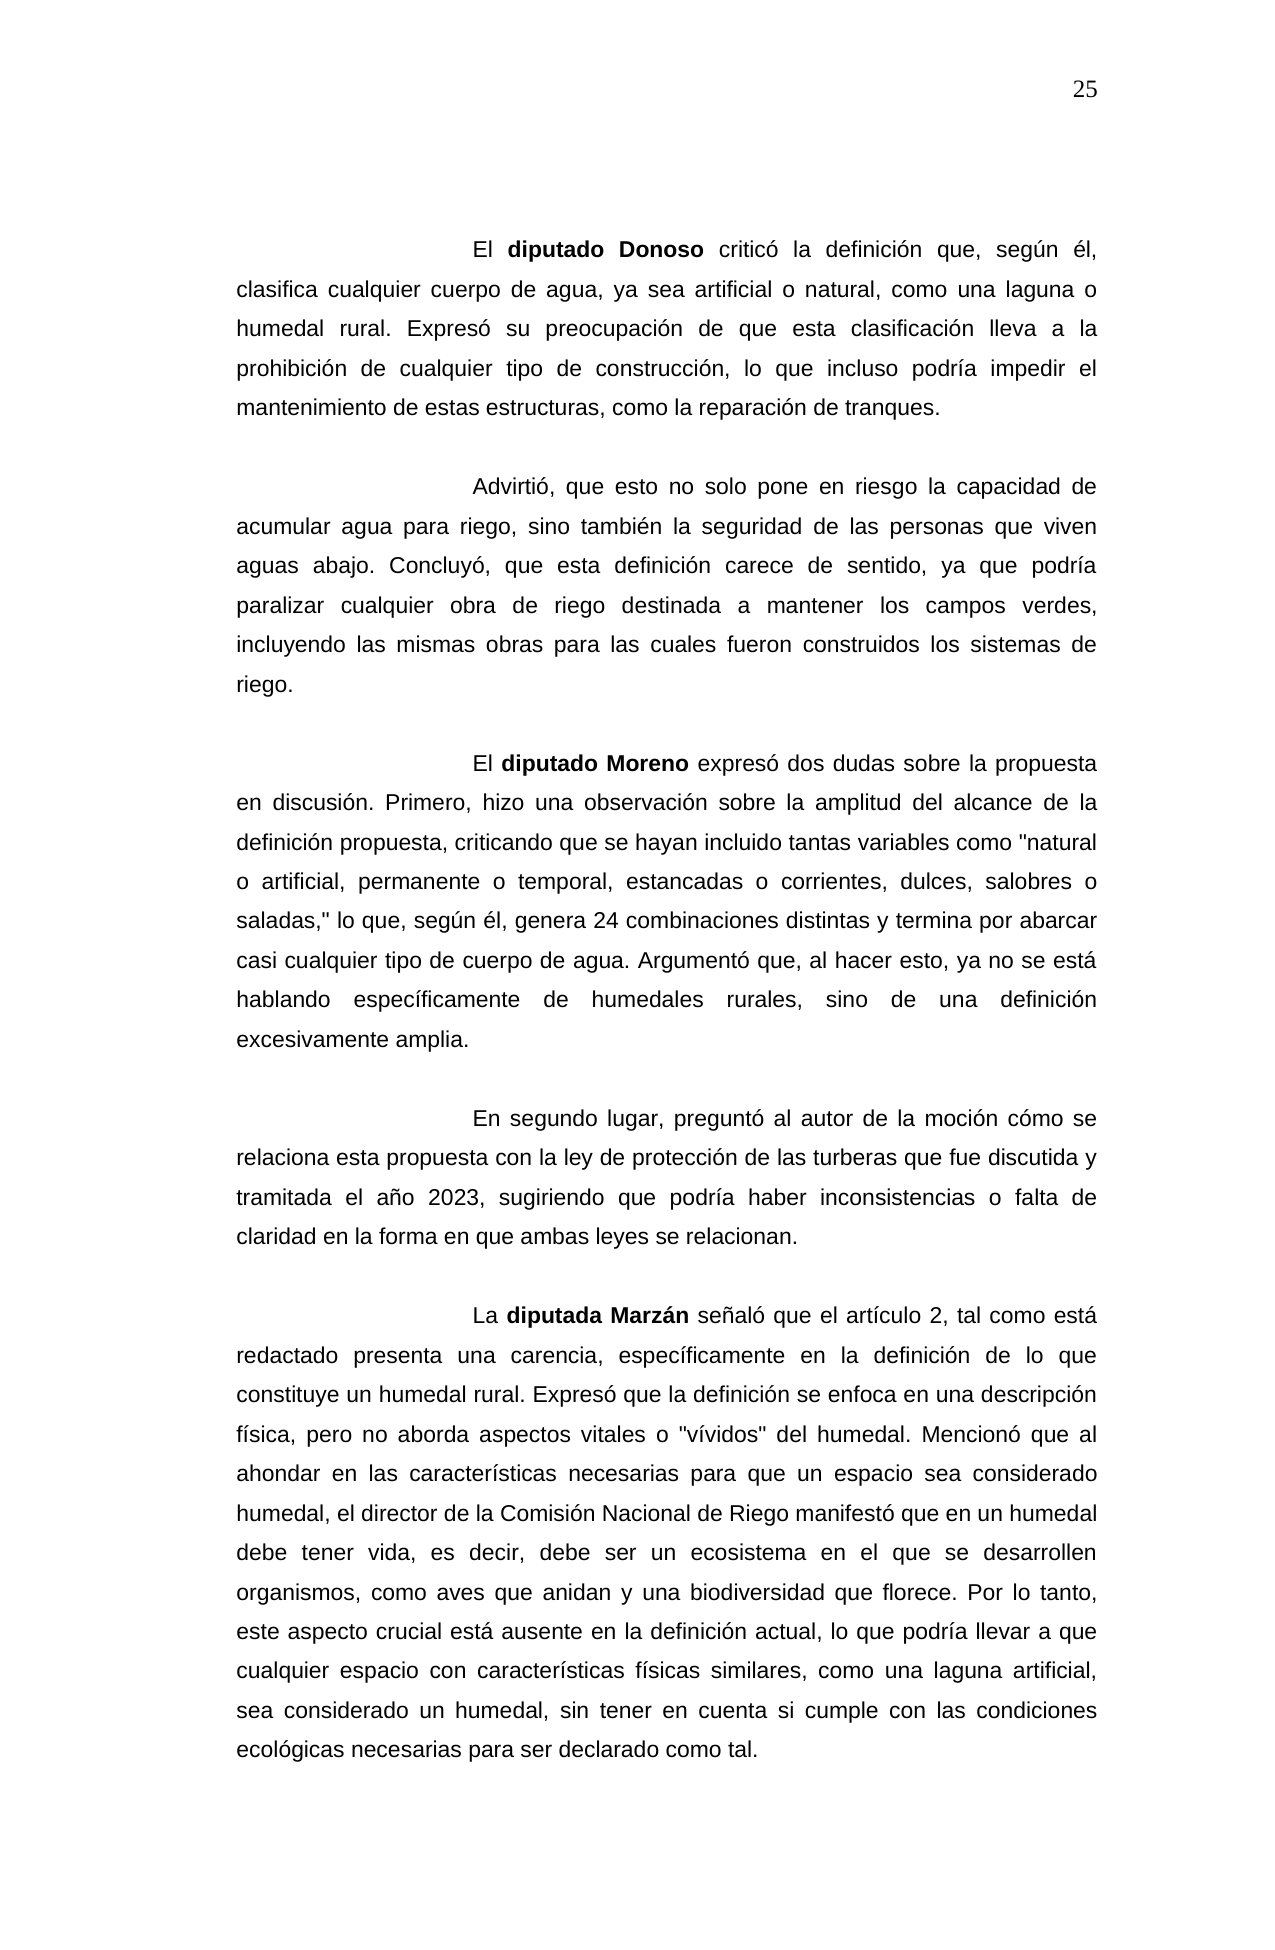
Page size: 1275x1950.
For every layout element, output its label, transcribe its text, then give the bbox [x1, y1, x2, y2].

text La diputada Marzán señaló que el artículo 2, tal como está redactado presenta una carencia, específicamente en la definición de lo que constituye un humedal rural. Expresó que la definición se enfoca en una descripción física, pero no aborda aspectos vitales o "vívidos" del humedal. Mencionó que al ahondar en las características necesarias para que un espacio sea considerado humedal, el director de la Comisión Nacional de Riego manifestó que en un humedal debe tener vida, es decir, debe ser un ecosistema en el que se desarrollen organismos, como aves que anidan y una biodiversidad que florece. Por lo tanto, este aspecto crucial está ausente en la definición actual, lo que podría llevar a que cualquier espacio con características físicas similares, como una laguna artificial, sea considerado un humedal, sin tener en cuenta si cumple con las condiciones ecológicas necesarias para ser declarado como tal. [236, 1302, 1098, 1763]
text En segundo lugar, preguntó al autor de la moción cómo se relaciona esta propuesta con la ley de protección de las turberas que fue discutida y tramitada el año 2023, sugiriendo que podría haber inconsistencias o falta de claridad en la forma en que ambas leyes se relacionan. [236, 1105, 1098, 1249]
text El diputado Moreno expresó dos dudas sobre la propuesta en discusión. Primero, hizo una observación sobre la amplitud del alcance de la definición propuesta, criticando que se hayan incluido tantas variables como "natural o artificial, permanente o temporal, estancadas o corrientes, dulces, salobres o saladas," lo que, según él, genera 24 combinaciones distintas y termina por abarcar casi cualquier tipo de cuerpo de agua. Argumentó que, al hacer esto, ya no se está hablando específicamente de humedales rurales, sino de una definición excesivamente amplia. [236, 749, 1098, 1052]
text Advirtió, que esto no solo pone en riesgo la capacidad de acumular agua para riego, sino también la seguridad de las personas que viven aguas abajo. Concluyó, que esta definición carece de sentido, ya que podría paralizar cualquier obra de riego destinada a mantener los campos verdes, incluyendo las mismas obras para las cuales fueron construidos los sistemas de riego. [236, 473, 1098, 697]
text El diputado Donoso criticó la definición que, según él, clasifica cualquier cuerpo de agua, ya sea artificial o natural, como una laguna o humedal rural. Expresó su preocupación de que esta clasificación lleva a la prohibición de cualquier tipo de construcción, lo que incluso podría impedir el mantenimiento de estas estructuras, como la reparación de tranques. [236, 236, 1098, 421]
